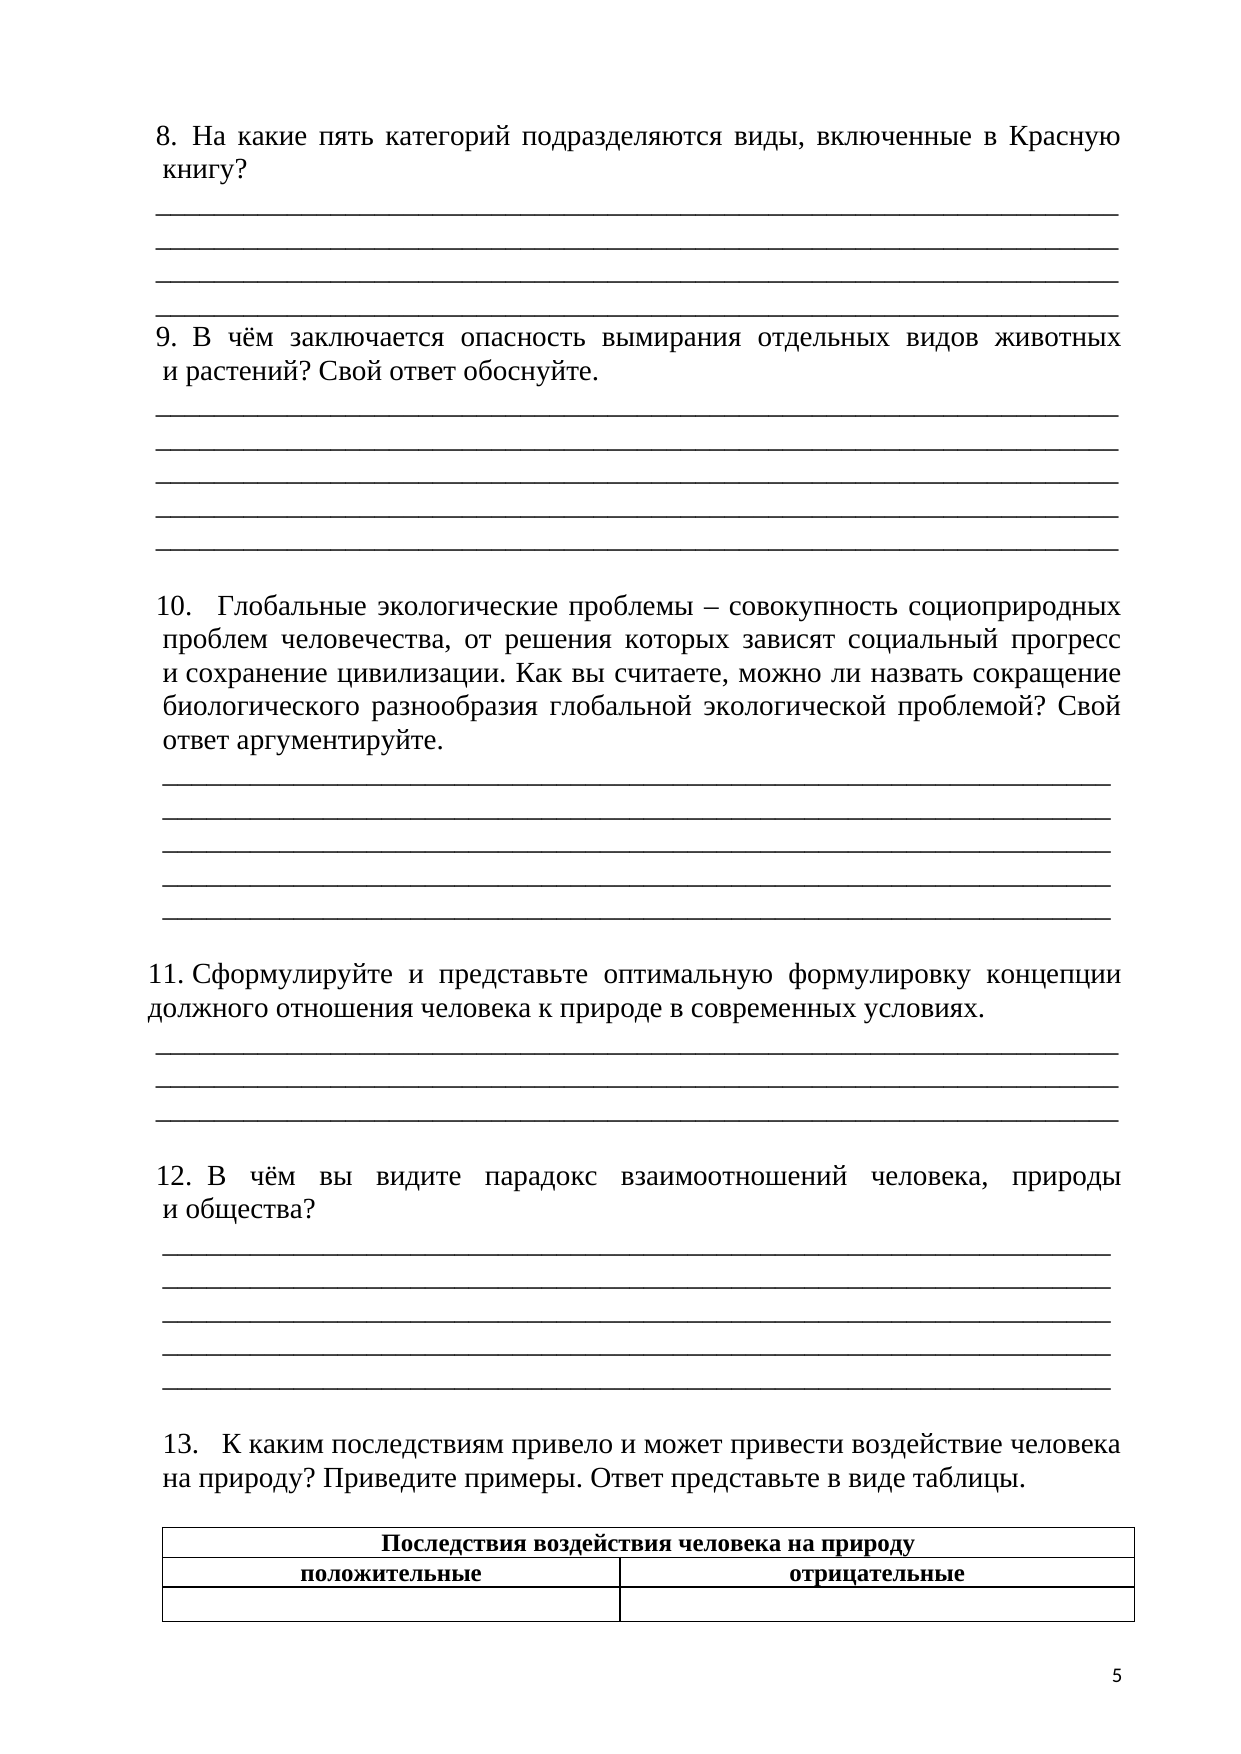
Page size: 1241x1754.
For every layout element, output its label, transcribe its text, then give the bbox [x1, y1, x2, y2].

text ______________________________________________________________________________________________________________________________________________________________________________________________________ [156, 1024, 1122, 1124]
table_cell отрицательные [621, 1558, 1134, 1586]
table_cell положительные [163, 1558, 619, 1586]
text _____________________________________________________________________________________________________________________________________________________________________________________________________________________________________________________________________________________________________________________________________ [162, 1225, 1122, 1393]
table_header Последствия воздействия человека на природу [163, 1528, 1134, 1557]
text _____________________________________________________________________________________________________________________________________________________________________________________________________________________________________________________________________________________________________________________________________ [162, 755, 1122, 923]
list На какие пять категорий подразделяются виды, включенные в Красную книгу? [156, 118, 1122, 185]
list В чём заключается опасность вымирания отдельных видов животных и растений? Свой ответ обоснуйте. [156, 319, 1122, 386]
list К каким последствиям привело и может привести воздействие человека на природу? Приведите примеры. Ответ представьте в виде таблицы. [162, 1426, 1122, 1493]
text __________________________________________________________________________________________________________________________________________________________________________________________________________________________________________________________________________________________________________________________________________ [156, 386, 1122, 554]
list Сформулируйте и представьте оптимальную формулировку концепции должного отношения человека к природе в современных условиях. [148, 957, 1122, 1024]
list В чём вы видите парадокс взаимоотношений человека, природы и общества? [156, 1158, 1122, 1225]
list Глобальные экологические проблемы – совокупность социоприродных проблем человечества, от решения которых зависят социальный прогресс и сохранение цивилизации. Как вы считаете, можно ли назвать сокращение биологического разнообразия глобальной экологической проблемой? Свой ответ аргументируйте. [156, 588, 1122, 755]
table_cell [163, 1588, 619, 1621]
table_cell [621, 1588, 1134, 1621]
